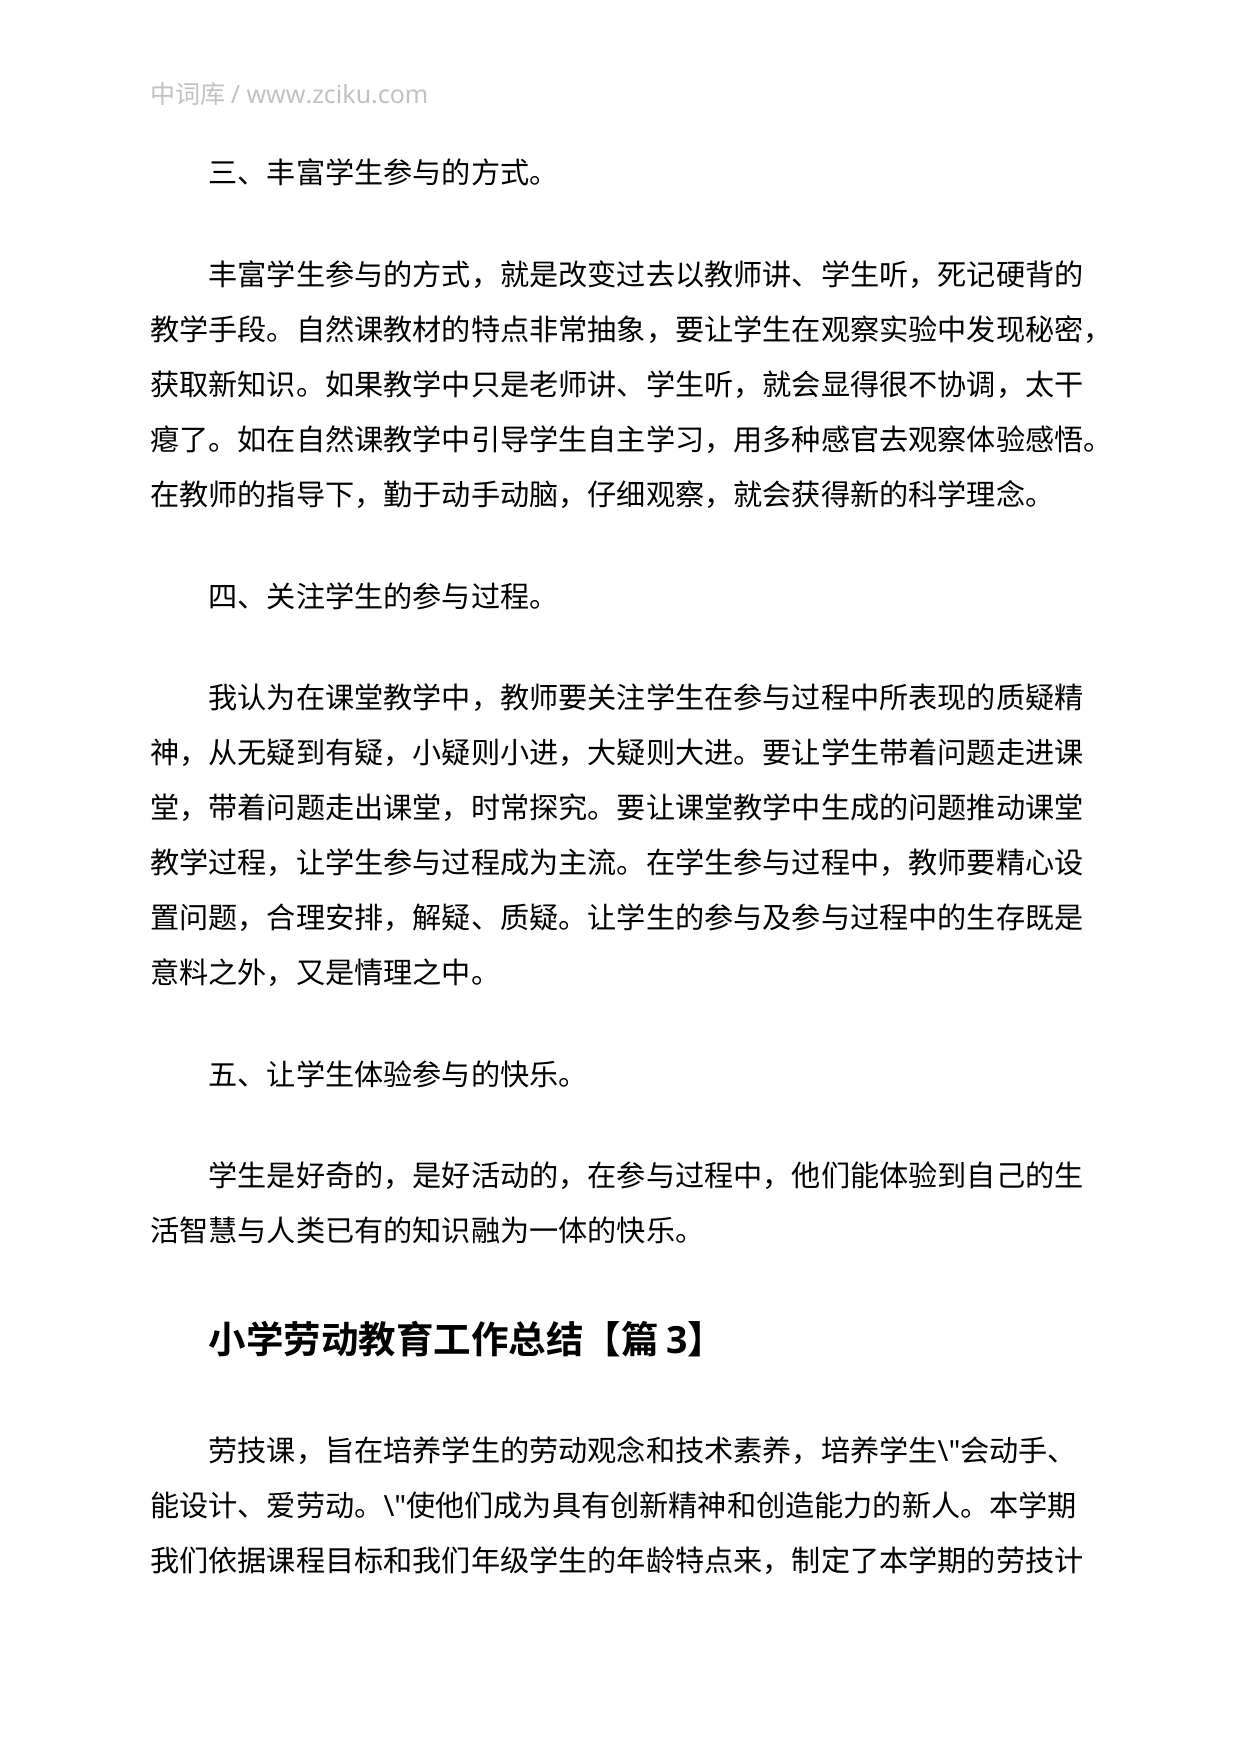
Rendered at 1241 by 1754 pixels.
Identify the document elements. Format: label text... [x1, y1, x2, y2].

text 小学劳动教育工作总结【篇3】 [150, 1309, 1090, 1364]
text 学生是好奇的，是好活动的，在参与过程中，他们能体验到自己的生活智慧与人类已有的知识融为一体的快乐。 [150, 1153, 1090, 1250]
text 丰富学生参与的方式，就是改变过去以教师讲、学生听，死记硬背的教学手段。自然课教材的特点非常抽象，要让学生在观察实验中发现秘密，获取新知识。如果教学中只是老师讲、学生听，就会显得很不协调，太干瘪了。如在自然课教学中引导学生自主学习，用多种感官去观察体验感悟。在教师的指导下，勤于动手动脑，仔细观察，就会获得新的科学理念。 [150, 252, 1090, 514]
text 我认为在课堂教学中，教师要关注学生在参与过程中所表现的质疑精神，从无疑到有疑，小疑则小进，大疑则大进。要让学生带着问题走进课堂，带着问题走出课堂，时常探究。要让课堂教学中生成的问题推动课堂教学过程，让学生参与过程成为主流。在学生参与过程中，教师要精心设置问题，合理安排，解疑、质疑。让学生的参与及参与过程中的生存既是意料之外，又是情理之中。 [150, 675, 1090, 992]
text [150, 1427, 1090, 1579]
text 四、关注学生的参与过程。 [150, 573, 1090, 615]
text 五、让学生体验参与的快乐。 [150, 1051, 1090, 1093]
text 三、丰富学生参与的方式。 [150, 150, 1090, 192]
